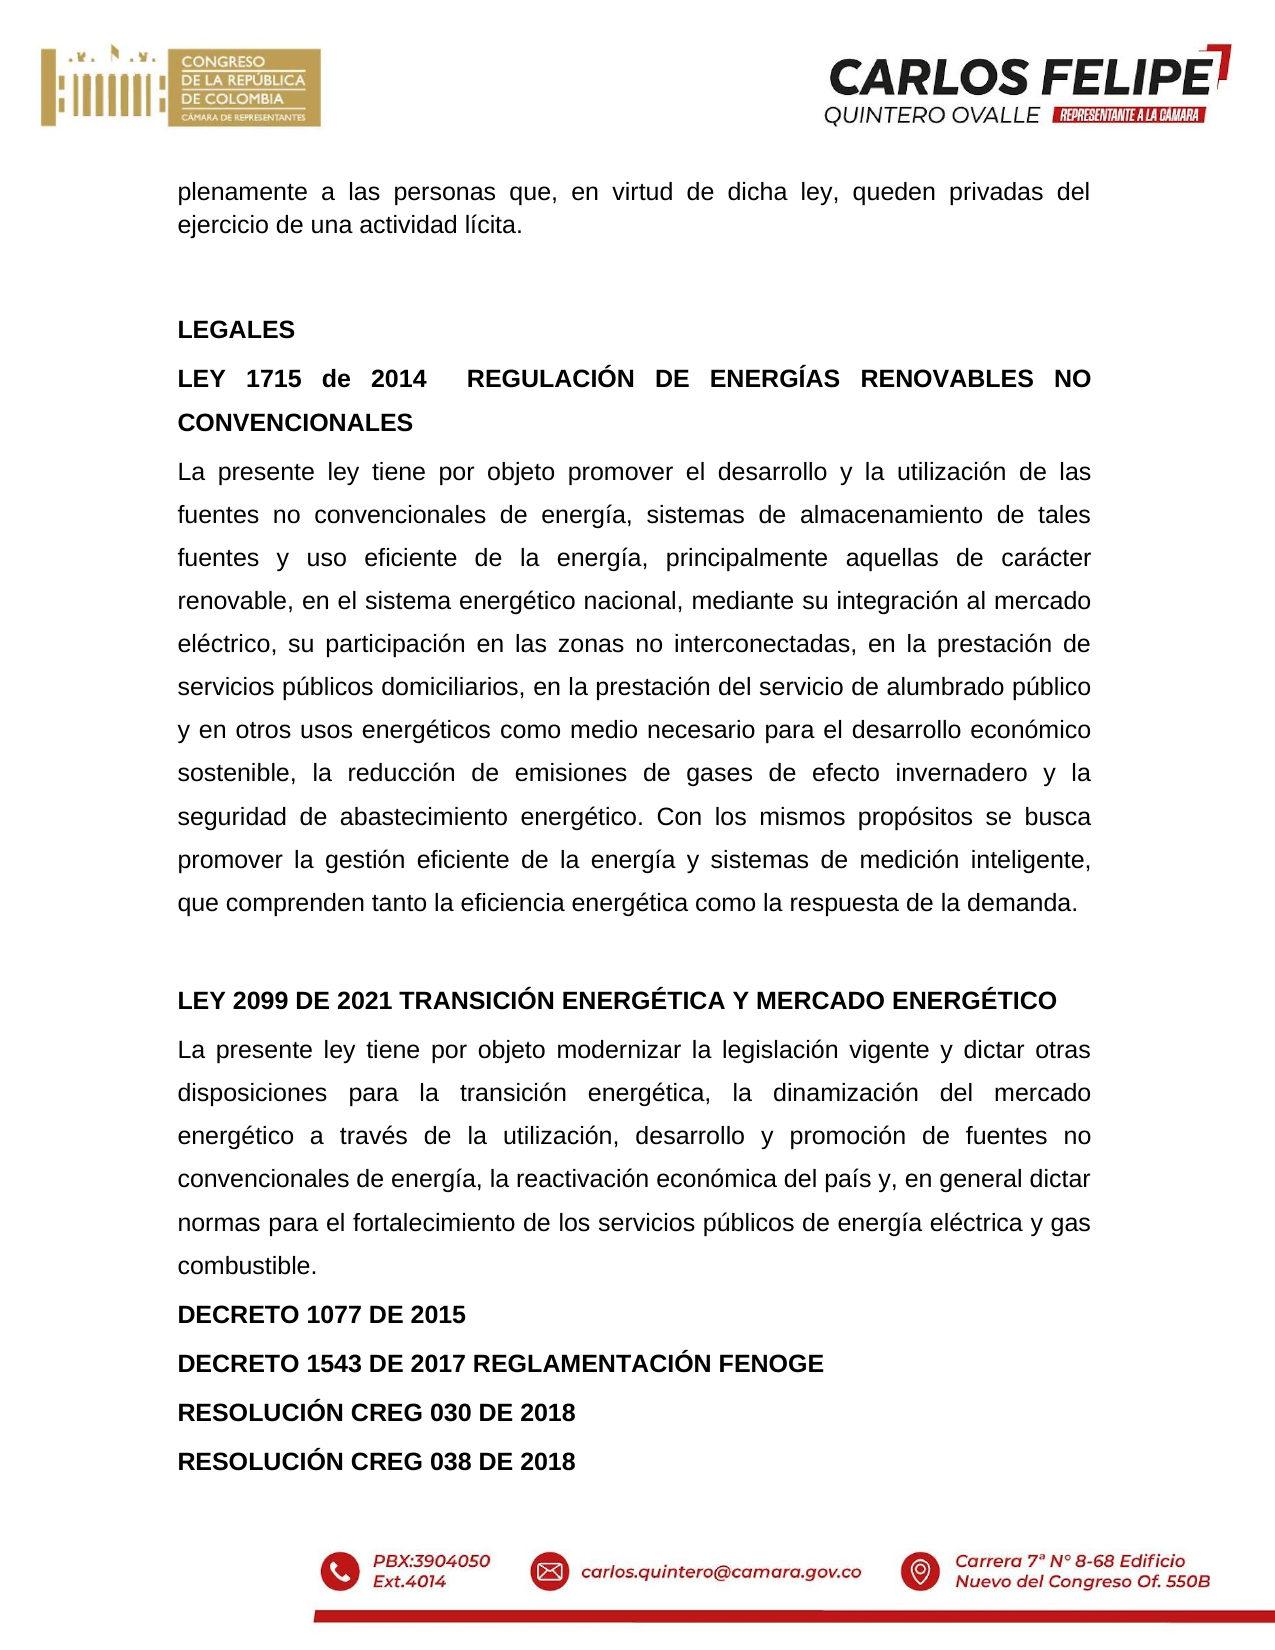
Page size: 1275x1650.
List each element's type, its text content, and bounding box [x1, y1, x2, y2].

text La presente ley tiene por objeto promover el desarrollo y la utilización de las fuentes no convencionales de energía, sistemas de almacenamiento de tales fuentes y uso eficiente de la energía, principalmente aquellas de carácter renovable, en el sistema energético nacional, mediante su integración al mercado eléctrico, su participación en las zonas no interconectadas, en la prestación de servicios públicos domiciliarios, en la prestación del servicio de alumbrado público y en otros usos energéticos como medio necesario para el desarrollo económico sostenible, la reducción de emisiones de gases de efecto invernadero y la seguridad de abastecimiento energético. Con los mismos propósitos se busca promover la gestión eficiente de la energía y sistemas de medición inteligente, que comprenden tanto la eficiencia energética como la respuesta de la demanda. [177, 457, 1093, 917]
text DECRETO 1543 DE 2017 REGLAMENTACIÓN FENOGE [177, 1349, 1093, 1377]
text LEY 1715 de 2014 REGULACIÓN DE ENERGÍAS RENOVABLES NO CONVENCIONALES [177, 364, 1093, 436]
text RESOLUCIÓN CREG 038 DE 2018 [177, 1447, 1093, 1476]
text LEGALES [177, 315, 1093, 344]
picture [0, 0, 1275, 1650]
text LEY 2099 DE 2021 TRANSICIÓN ENERGÉTICA Y MERCADO ENERGÉTICO [177, 986, 1093, 1015]
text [177, 177, 1093, 239]
text La presente ley tiene por objeto modernizar la legislación vigente y dictar otras disposiciones para la transición energética, la dinamización del mercado energético a través de la utilización, desarrollo y promoción de fuentes no convencionales de energía, la reactivación económica del país y, en general dictar normas para el fortalecimiento de los servicios públicos de energía eléctrica y gas combustible. [177, 1035, 1093, 1279]
text RESOLUCIÓN CREG 030 DE 2018 [177, 1398, 1093, 1427]
text DECRETO 1077 DE 2015 [177, 1300, 1093, 1328]
